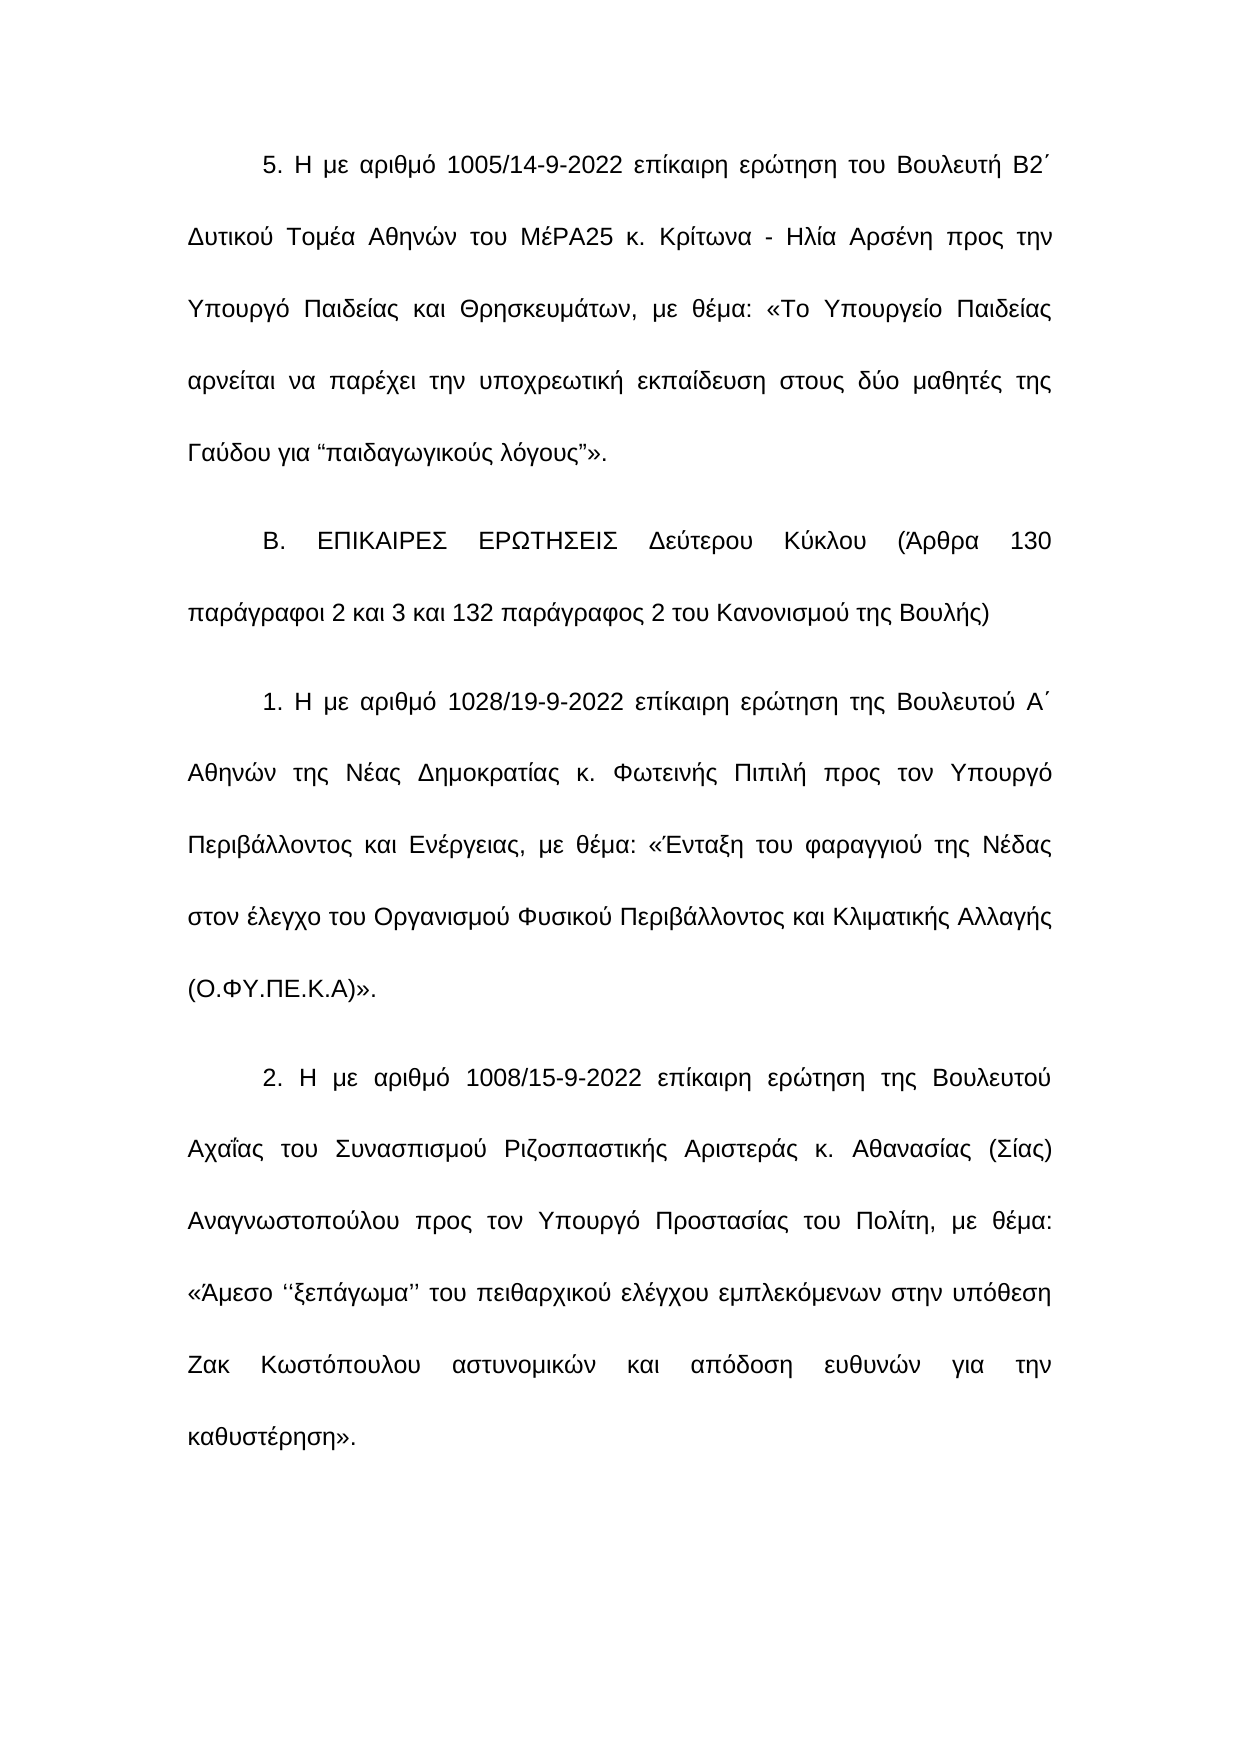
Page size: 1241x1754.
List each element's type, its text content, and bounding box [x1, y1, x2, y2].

text 1. Η με αριθμό 1028/19-9-2022 επίκαιρη ερώτηση της Βουλευτού Α΄ Αθηνών της Νέας Δημοκρατίας κ. Φωτεινής Πιπιλή προς τον Υπουργό Περιβάλλοντος και Ενέργειας, με θέμα: «Ένταξη του φαραγγιού της Νέδας στον έλεγχο του Οργανισμού Φυσικού Περιβάλλοντος και Κλιματικής Αλλαγής (Ο.ΦΥ.ΠΕ.Κ.Α)». [187, 686, 1053, 1003]
text 2. Η με αριθμό 1008/15-9-2022 επίκαιρη ερώτηση της Βουλευτού Αχαΐας του Συνασπισμού Ριζοσπαστικής Αριστεράς κ. Αθανασίας (Σίας) Αναγνωστοπούλου προς τον Υπουργό Προστασίας του Πολίτη, με θέμα: «Άμεσο ‘‘ξεπάγωμα’’ του πειθαρχικού ελέγχου εμπλεκόμενων στην υπόθεση Ζακ Κωστόπουλου αστυνομικών και απόδοση ευθυνών για την καθυστέρηση». [187, 1062, 1053, 1451]
text 5. Η με αριθμό 1005/14-9-2022 επίκαιρη ερώτηση του Βουλευτή Β2΄ Δυτικού Τομέα Αθηνών του ΜέΡΑ25 κ. Κρίτωνα - Ηλία Αρσένη προς την Υπουργό Παιδείας και Θρησκευμάτων, με θέμα: «Το Υπουργείο Παιδείας αρνείται να παρέχει την υποχρεωτική εκπαίδευση στους δύο μαθητές της Γαύδου για “παιδαγωγικούς λόγους”». [187, 150, 1053, 466]
text Β. ΕΠΙΚΑΙΡΕΣ ΕΡΩΤΗΣΕΙΣ Δεύτερου Κύκλου (Άρθρα 130 παράγραφοι 2 και 3 και 132 παράγραφος 2 του Κανονισμού της Βουλής) [187, 526, 1053, 627]
